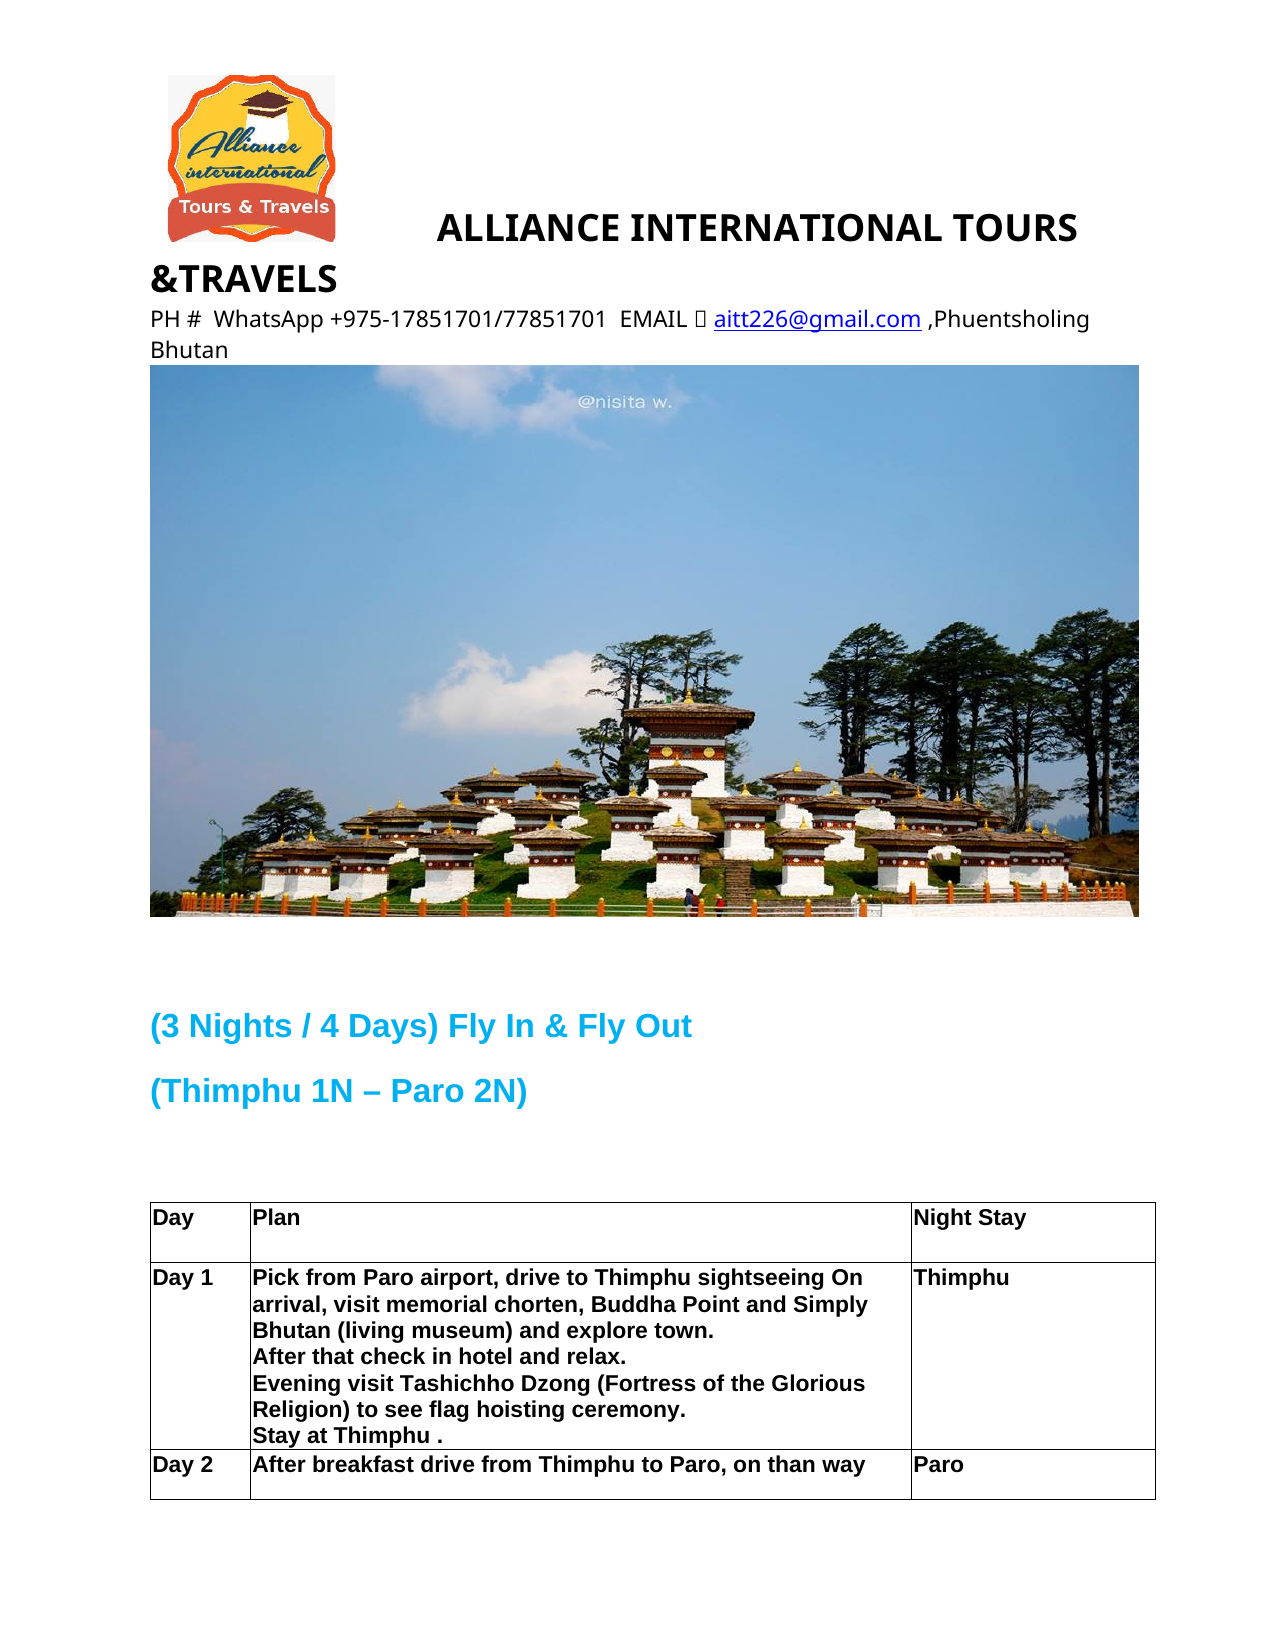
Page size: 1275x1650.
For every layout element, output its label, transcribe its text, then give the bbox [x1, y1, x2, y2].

table_cell Day 1 [151, 1263, 250, 1449]
picture [167, 75, 336, 242]
picture [150, 365, 1139, 917]
table_cell Thimphu [912, 1263, 1155, 1449]
table_header Night Stay [912, 1203, 1155, 1262]
table_cell Day 2 [151, 1450, 250, 1499]
table_header Day [151, 1203, 250, 1262]
text (3 Nights / 4 Days) Fly In & Fly Out [150, 1007, 1125, 1045]
table_cell Pick from Paro airport, drive to Thimphu sightseeing On arrival, visit memorial chorten, Buddha Point and Simply Bhutan (living museum) and explore town. After that check in hotel and relax. Evening visit Tashichho Dzong (Fortress of the Glorious Religion) to see flag hoisting ceremony. Stay at Thimphu . [251, 1263, 911, 1449]
text (Thimphu 1N – Paro 2N) [150, 1072, 1125, 1110]
table_cell Paro [912, 1450, 1155, 1499]
table_header Plan [251, 1203, 911, 1262]
